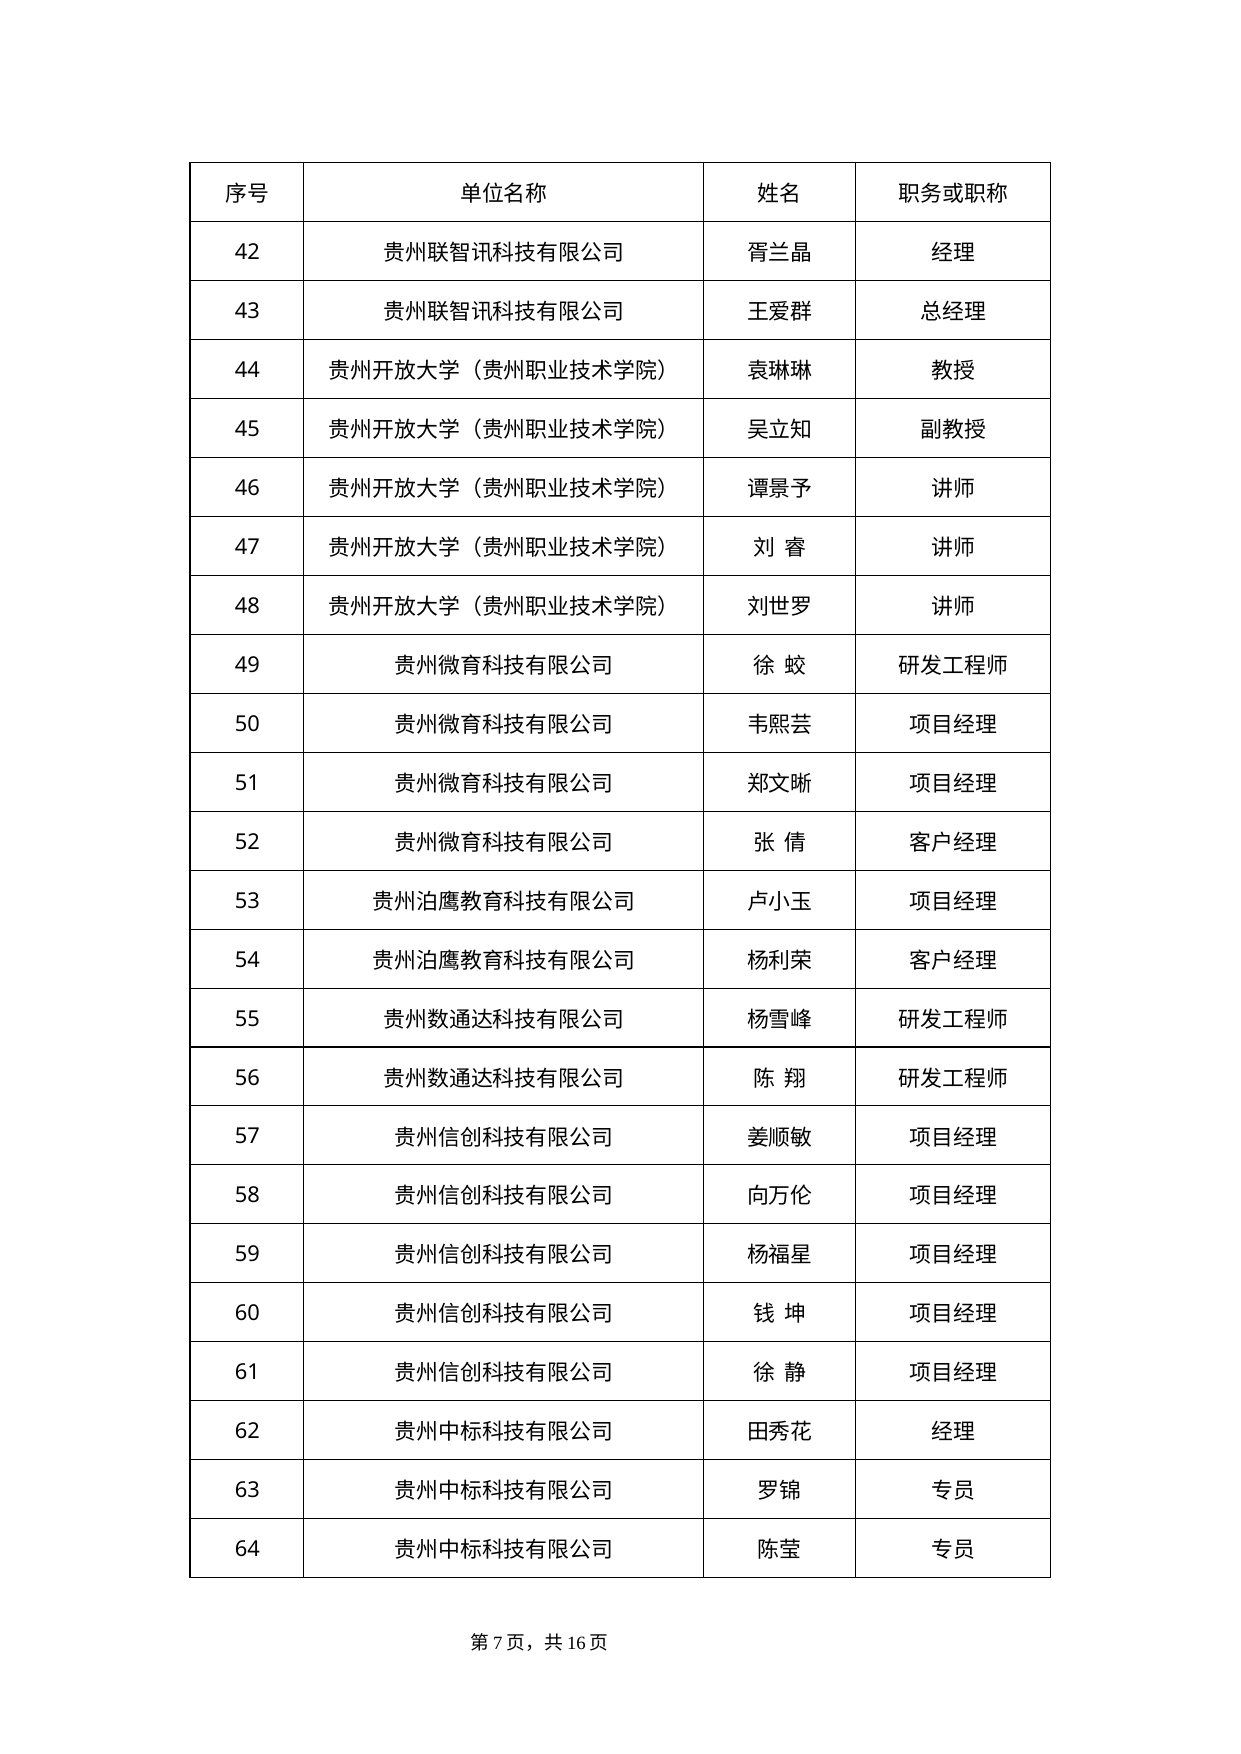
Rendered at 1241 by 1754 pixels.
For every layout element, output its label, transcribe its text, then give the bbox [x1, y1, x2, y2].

table_cell 57 [191, 1106, 303, 1164]
table_cell 项目经理 [856, 1106, 1050, 1164]
table_cell 姜顺敏 [704, 1106, 855, 1164]
table_cell 46 [191, 458, 303, 516]
table_cell 讲师 [856, 576, 1050, 634]
table_cell 贵州信创科技有限公司 [304, 1283, 703, 1341]
table_cell 60 [191, 1283, 303, 1341]
table_cell 讲师 [856, 517, 1050, 575]
table_cell 58 [191, 1165, 303, 1223]
table_cell 59 [191, 1224, 303, 1282]
table_cell 贵州泊鹰教育科技有限公司 [304, 930, 703, 987]
table_cell 54 [191, 930, 303, 987]
table_cell 韦熙芸 [704, 694, 855, 752]
table_cell 总经理 [856, 281, 1050, 339]
table_cell 贵州开放大学（贵州职业技术学院） [304, 399, 703, 457]
table_cell 52 [191, 812, 303, 869]
table_cell 61 [191, 1342, 303, 1400]
table_cell 项目经理 [856, 753, 1050, 811]
table_cell 吴立知 [704, 399, 855, 457]
table_cell 王爱群 [704, 281, 855, 339]
table_cell 45 [191, 399, 303, 457]
table_header 序号 [191, 163, 303, 221]
table_cell 项目经理 [856, 1224, 1050, 1282]
table_cell 49 [191, 635, 303, 693]
table_cell 贵州开放大学（贵州职业技术学院） [304, 458, 703, 516]
table_cell 贵州中标科技有限公司 [304, 1519, 703, 1577]
table_cell 张 倩 [704, 812, 855, 869]
table_cell 贵州数通达科技有限公司 [304, 1048, 703, 1105]
table_cell 53 [191, 871, 303, 928]
table_cell 徐 静 [704, 1342, 855, 1400]
table_cell 63 [191, 1460, 303, 1518]
table_cell 贵州联智讯科技有限公司 [304, 222, 703, 280]
table_cell 副教授 [856, 399, 1050, 457]
table_cell 谭景予 [704, 458, 855, 516]
table_cell 项目经理 [856, 871, 1050, 928]
table_cell 贵州信创科技有限公司 [304, 1224, 703, 1282]
table_cell 向万伦 [704, 1165, 855, 1223]
table_cell 专员 [856, 1519, 1050, 1577]
table_cell 55 [191, 989, 303, 1046]
table_cell 研发工程师 [856, 1048, 1050, 1105]
table_cell 贵州开放大学（贵州职业技术学院） [304, 576, 703, 634]
table_cell 贵州微育科技有限公司 [304, 812, 703, 869]
table_cell 客户经理 [856, 812, 1050, 869]
table_cell 43 [191, 281, 303, 339]
table_cell 罗锦 [704, 1460, 855, 1518]
table_cell 徐 蛟 [704, 635, 855, 693]
table_cell 研发工程师 [856, 635, 1050, 693]
table_cell 杨福星 [704, 1224, 855, 1282]
table_cell 贵州中标科技有限公司 [304, 1460, 703, 1518]
table_header 单位名称 [304, 163, 703, 221]
table_cell 讲师 [856, 458, 1050, 516]
table_cell 袁琳琳 [704, 340, 855, 398]
table_cell 杨利荣 [704, 930, 855, 987]
table_cell 陈 翔 [704, 1048, 855, 1105]
table_cell 贵州微育科技有限公司 [304, 635, 703, 693]
table_cell 62 [191, 1401, 303, 1459]
table_cell 陈莹 [704, 1519, 855, 1577]
table_cell 贵州开放大学（贵州职业技术学院） [304, 340, 703, 398]
table_cell 卢小玉 [704, 871, 855, 928]
table_cell 贵州开放大学（贵州职业技术学院） [304, 517, 703, 575]
table_cell 56 [191, 1048, 303, 1105]
table_cell 项目经理 [856, 1342, 1050, 1400]
table_cell 刘 睿 [704, 517, 855, 575]
table_cell 项目经理 [856, 1165, 1050, 1223]
table_cell 47 [191, 517, 303, 575]
table_cell 42 [191, 222, 303, 280]
table_cell 44 [191, 340, 303, 398]
table_cell 51 [191, 753, 303, 811]
table_cell 经理 [856, 222, 1050, 280]
table_cell 胥兰晶 [704, 222, 855, 280]
table_cell 教授 [856, 340, 1050, 398]
table_cell 贵州数通达科技有限公司 [304, 989, 703, 1046]
table_cell 客户经理 [856, 930, 1050, 987]
table_cell 48 [191, 576, 303, 634]
table_cell 贵州微育科技有限公司 [304, 694, 703, 752]
table_cell 钱 坤 [704, 1283, 855, 1341]
table_cell 专员 [856, 1460, 1050, 1518]
table_cell 贵州信创科技有限公司 [304, 1106, 703, 1164]
table_cell 刘世罗 [704, 576, 855, 634]
table_cell 项目经理 [856, 1283, 1050, 1341]
table_header 姓名 [704, 163, 855, 221]
table_cell 64 [191, 1519, 303, 1577]
table_cell 项目经理 [856, 694, 1050, 752]
table_cell 贵州信创科技有限公司 [304, 1165, 703, 1223]
table_cell 研发工程师 [856, 989, 1050, 1046]
table_cell 经理 [856, 1401, 1050, 1459]
table_cell 田秀花 [704, 1401, 855, 1459]
table_header 职务或职称 [856, 163, 1050, 221]
table_cell 50 [191, 694, 303, 752]
table_cell 贵州中标科技有限公司 [304, 1401, 703, 1459]
table_cell 贵州微育科技有限公司 [304, 753, 703, 811]
table_cell 贵州联智讯科技有限公司 [304, 281, 703, 339]
table_cell 贵州泊鹰教育科技有限公司 [304, 871, 703, 928]
table_cell 杨雪峰 [704, 989, 855, 1046]
table_cell 郑文晰 [704, 753, 855, 811]
table_cell 贵州信创科技有限公司 [304, 1342, 703, 1400]
